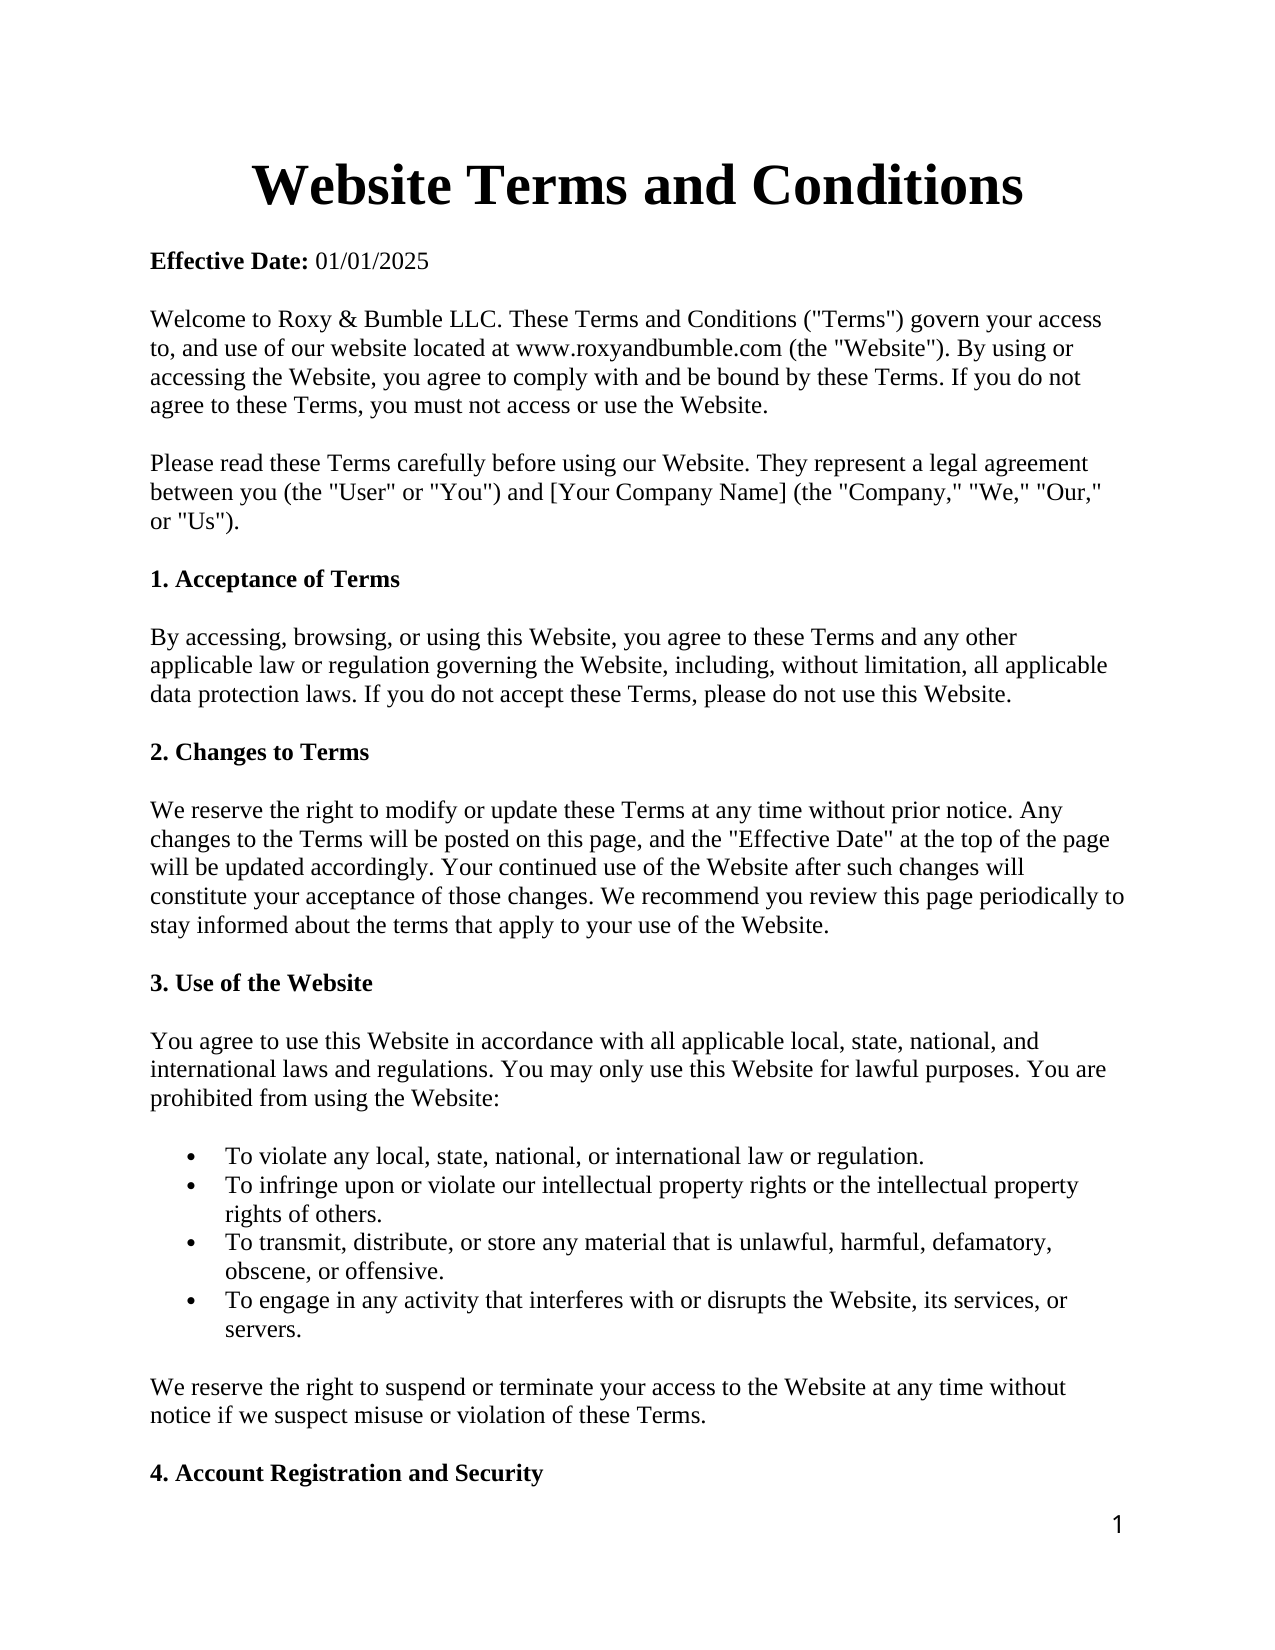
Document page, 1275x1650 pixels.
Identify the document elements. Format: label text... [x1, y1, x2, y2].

list To engage in any activity that interferes with or disrupts the Website, its services, or servers. [187, 1285, 1125, 1342]
text Please read these Terms carefully before using our Website. They represent a legal agreement between you (the "User" or "You") and [Your Company Name] (the "Company," "We," "Our," or "Us"). [150, 448, 1125, 534]
list To transmit, distribute, or store any material that is unlawful, harmful, defamatory, obscene, or offensive. [187, 1227, 1125, 1285]
text 2. Changes to Terms [150, 737, 1125, 766]
list To infringe upon or violate our intellectual property rights or the intellectual property rights of others. [187, 1170, 1125, 1227]
text By accessing, browsing, or using this Website, you agree to these Terms and any other applicable law or regulation governing the Website, including, without limitation, all applicable data protection laws. If you do not accept these Terms, please do not use this Website. [150, 622, 1125, 708]
text We reserve the right to modify or update these Terms at any time without prior notice. Any changes to the Terms will be posted on this page, and the "Effective Date" at the top of the page will be updated accordingly. Your continued use of the Website after such changes will constitute your acceptance of those changes. We recommend you review this page periodically to stay informed about the terms that apply to your use of the Website. [150, 795, 1125, 939]
text We reserve the right to suspend or terminate your access to the Website at any time without notice if we suspect misuse or violation of these Terms. [150, 1372, 1125, 1429]
text 4. Account Registration and Security [150, 1458, 1125, 1487]
list To violate any local, state, national, or international law or regulation. [187, 1141, 1125, 1170]
text Welcome to Roxy & Bumble LLC. These Terms and Conditions ("Terms") govern your access to, and use of our website located at www.roxyandbumble.com (the "Website"). By using or accessing the Website, you agree to comply with and be bound by these Terms. If you do not agree to these Terms, you must not access or use the Website. [150, 304, 1125, 419]
text Website Terms and Conditions [150, 150, 1125, 217]
text Effective Date: 01/01/2025 [150, 246, 1125, 275]
text 1. Acceptance of Terms [150, 564, 1125, 592]
text 3. Use of the Website [150, 968, 1125, 997]
text You agree to use this Website in accordance with all applicable local, state, national, and international laws and regulations. You may only use this Website for lawful purposes. You are prohibited from using the Website: [150, 1026, 1125, 1112]
